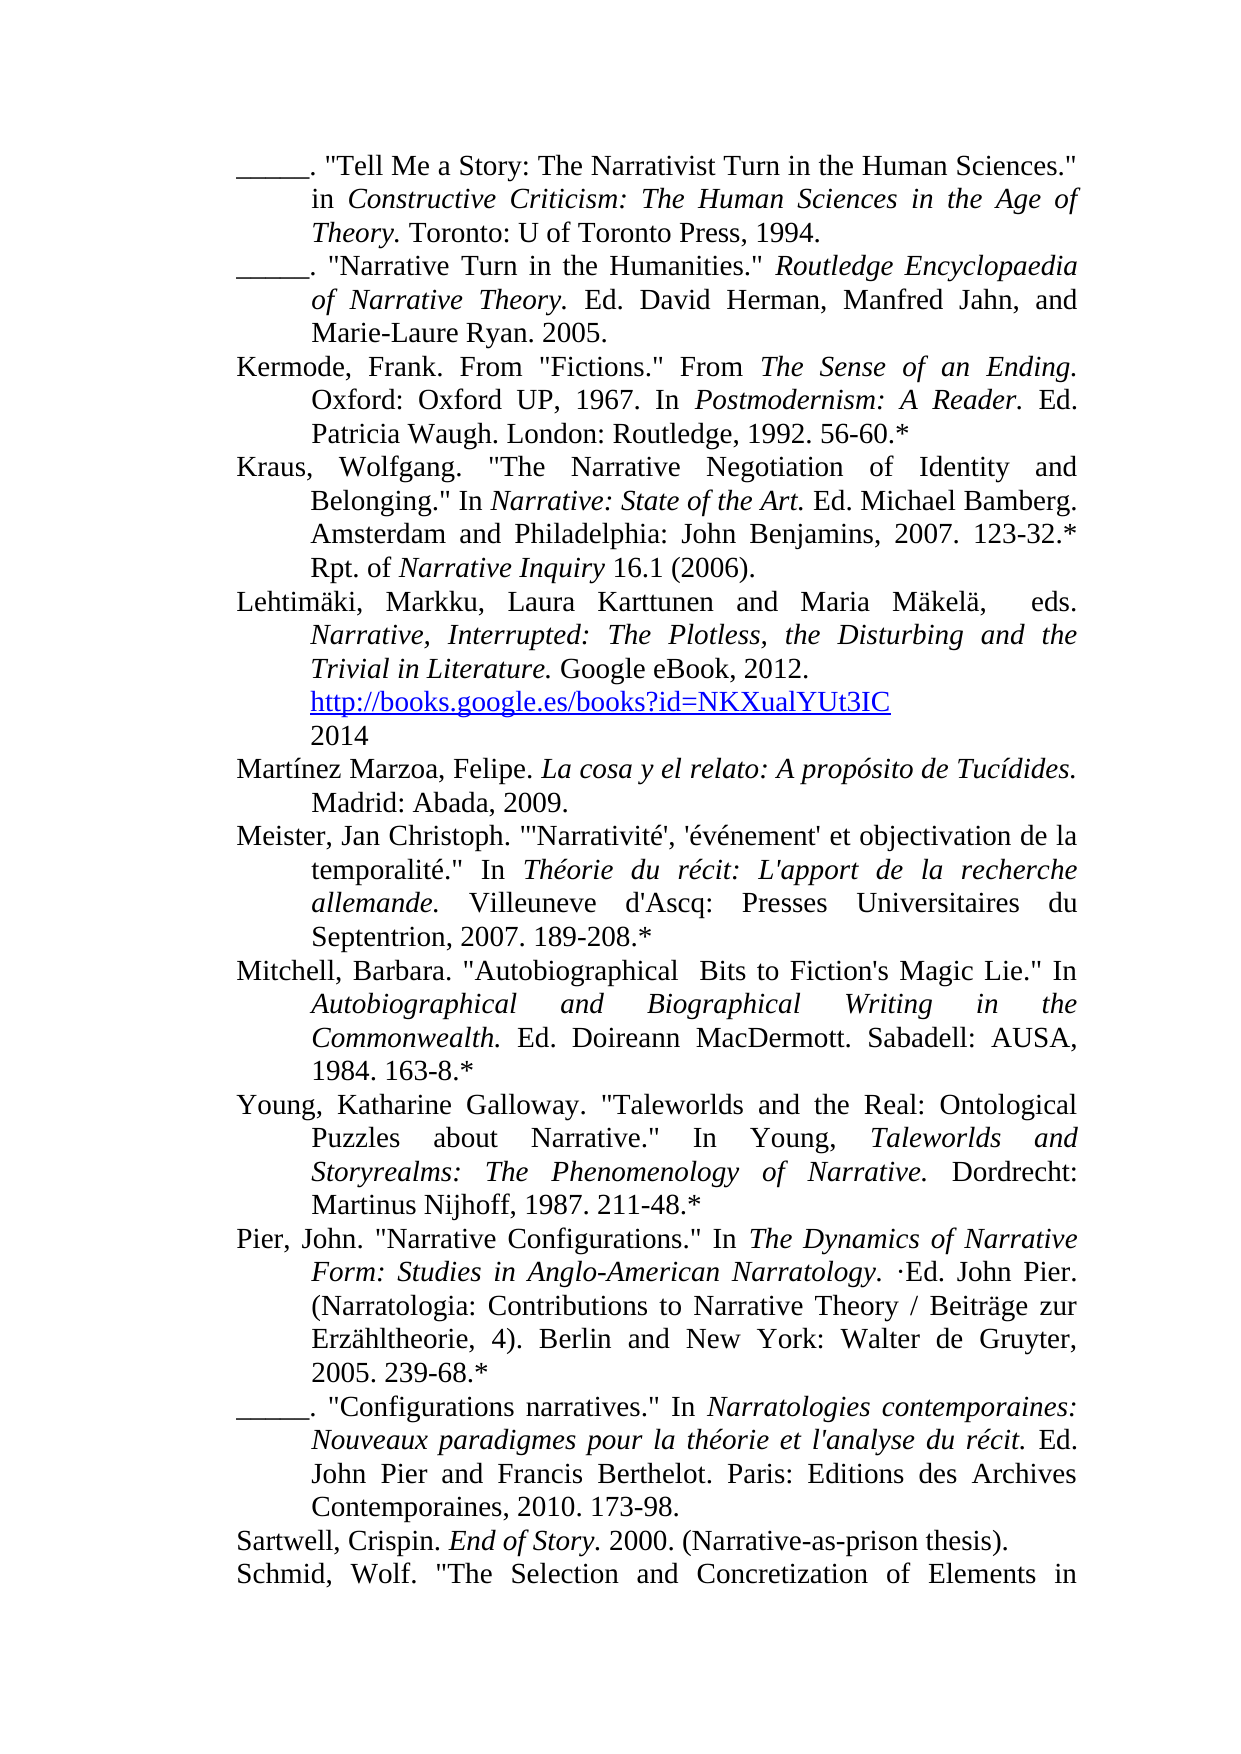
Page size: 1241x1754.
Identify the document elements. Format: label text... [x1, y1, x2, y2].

text Mitchell, Barbara. "Autobiographical Bits to Fiction's Magic Lie." In Autobiographical and Biographical Writing in the Commonwealth. Ed. Doireann MacDermott. Sabadell: AUSA, 1984. 163-8.* [236, 953, 1078, 1087]
text Martínez Marzoa, Felipe. La cosa y el relato: A propósito de Tucídides. Madrid: Abada, 2009. [236, 751, 1078, 818]
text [236, 1556, 1078, 1590]
text 2014 [236, 718, 1078, 751]
text Kermode, Frank. From "Fictions." From The Sense of an Ending. Oxford: Oxford UP, 1967. In Postmodernism: A Reader. Ed. Patricia Waugh. London: Routledge, 1992. 56-60.* [236, 349, 1078, 449]
text http://books.google.es/books?id=NKXualYUt3IC [236, 684, 1078, 718]
text Pier, John. "Narrative Configurations." In The Dynamics of Narrative Form: Studies in Anglo-American Narratology. ·Ed. John Pier. (Narratologia: Contributions to Narrative Theory / Beiträge zur Erzähltheorie, 4). Berlin and New York: Walter de Gruyter, 2005. 239-68.* [236, 1221, 1078, 1389]
text Kraus, Wolfgang. "The Narrative Negotiation of Identity and Belonging." In Narrative: State of the Art. Ed. Michael Bamberg. Amsterdam and Philadelphia: John Benjamins, 2007. 123-32.* Rpt. of Narrative Inquiry 16.1 (2006). [236, 449, 1078, 584]
text _____. "Configurations narratives." In Narratologies contemporaines: Nouveaux paradigmes pour la théorie et l'analyse du récit. Ed. John Pier and Francis Berthelot. Paris: Editions des Archives Contemporaines, 2010. 173-98. [236, 1389, 1078, 1523]
text _____. "Tell Me a Story: The Narrativist Turn in the Human Sciences." in Constructive Criticism: The Human Sciences in the Age of Theory. Toronto: U of Toronto Press, 1994. [236, 148, 1078, 248]
text Young, Katharine Galloway. "Taleworlds and the Real: Ontological Puzzles about Narrative." In Young, Taleworlds and Storyrealms: The Phenomenology of Narrative. Dordrecht: Martinus Nijhoff, 1987. 211-48.* [236, 1087, 1078, 1221]
text _____. "Narrative Turn in the Humanities." Routledge Encyclopaedia of Narrative Theory. Ed. David Herman, Manfred Jahn, and Marie-Laure Ryan. 2005. [236, 248, 1078, 349]
text Meister, Jan Christoph. "'Narrativité', 'événement' et objectivation de la temporalité." In Théorie du récit: L'apport de la recherche allemande. Villeuneve d'Ascq: Presses Universitaires du Septentrion, 2007. 189-208.* [236, 818, 1078, 953]
text Lehtimäki, Markku, Laura Karttunen and Maria Mäkelä, eds. Narrative, Interrupted: The Plotless, the Disturbing and the Trivial in Literature. Google eBook, 2012. [236, 584, 1078, 684]
text Sartwell, Crispin. End of Story. 2000. (Narrative-as-prison thesis). [236, 1523, 1078, 1556]
